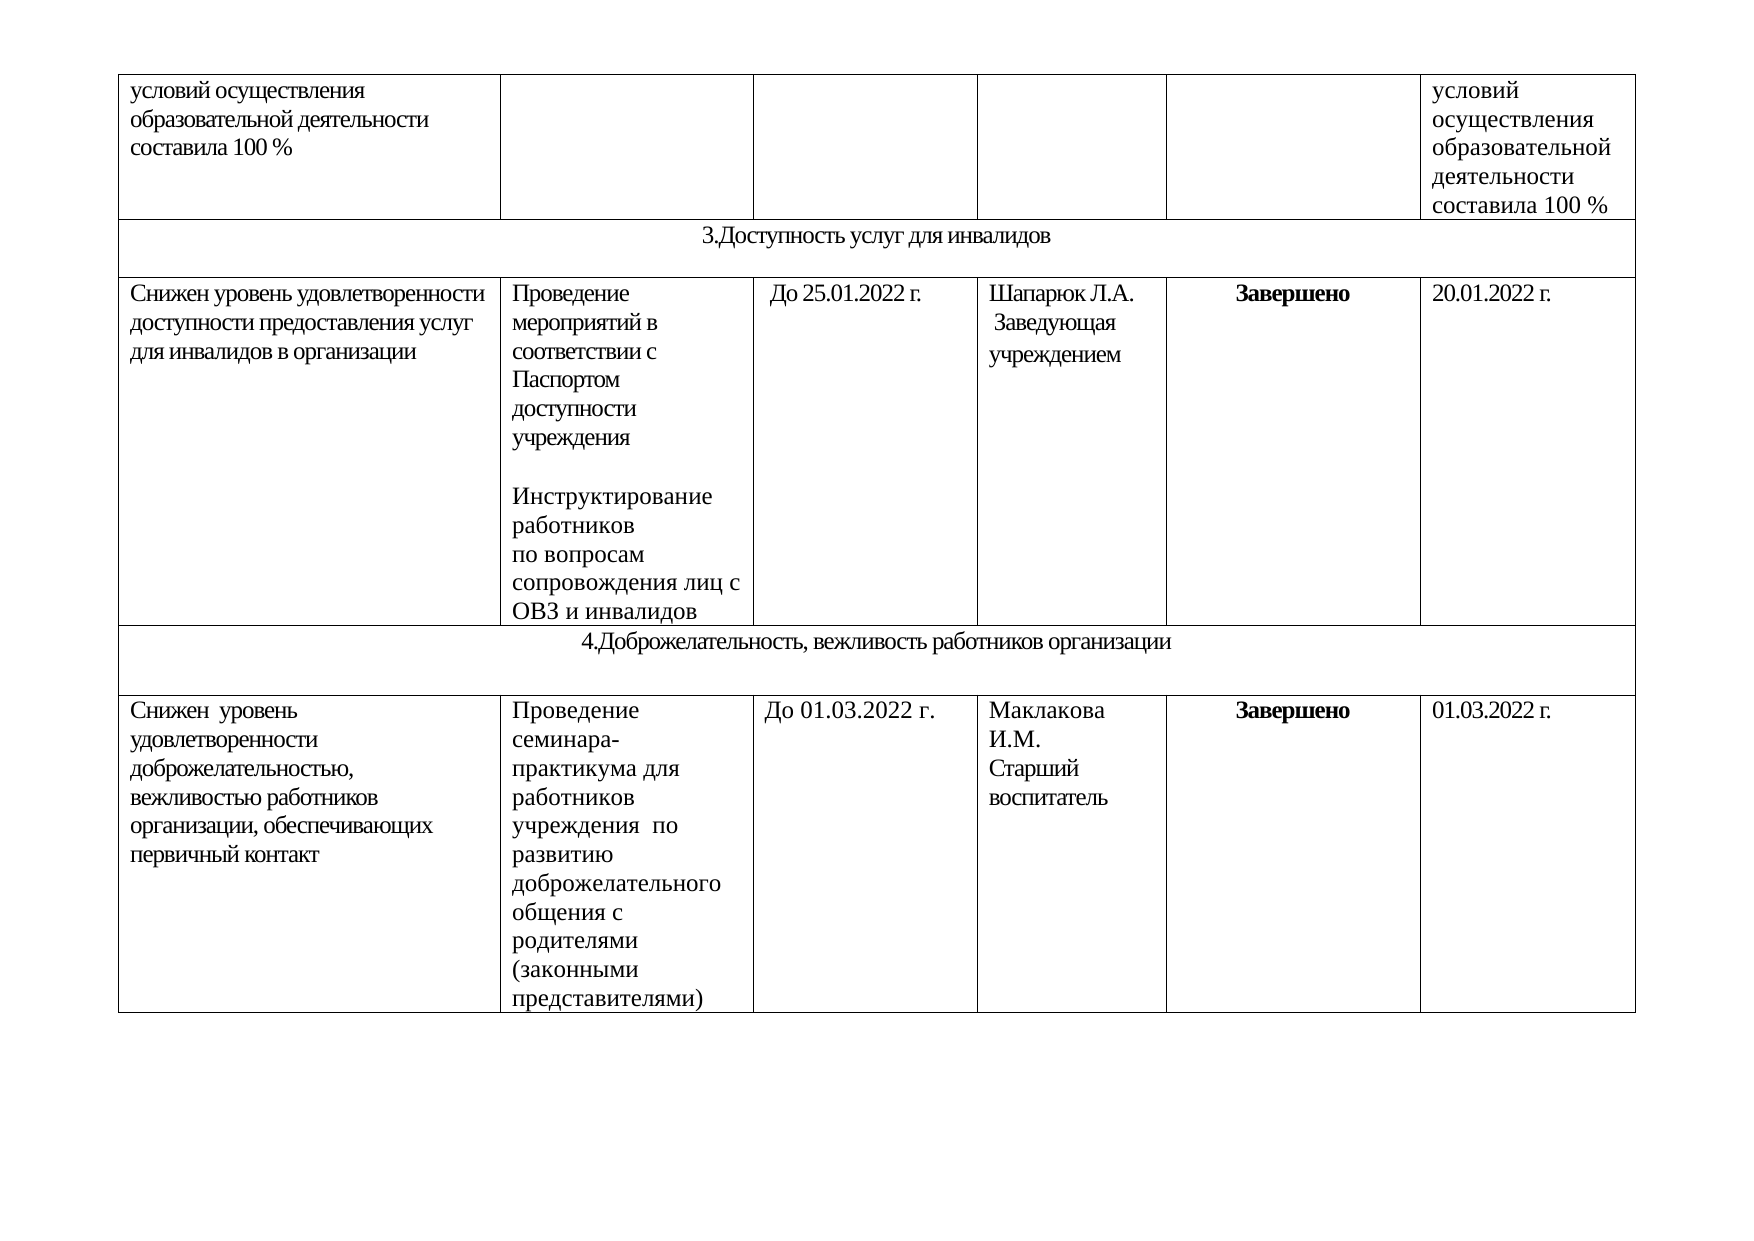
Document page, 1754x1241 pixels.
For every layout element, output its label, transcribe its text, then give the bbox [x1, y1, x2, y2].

table_cell 4.Доброжелательность, вежливость работников организации [119, 626, 1635, 694]
table_cell [754, 75, 977, 219]
table_cell 20.01.2022 г. [1421, 278, 1635, 625]
table_cell 01.03.2022 г. [1421, 696, 1635, 1012]
table_cell Завершено [1167, 278, 1420, 625]
table_cell До 01.03.2022 г. [754, 696, 977, 1012]
table_cell [501, 75, 753, 219]
table_cell Шапарюк Л.А. Заведующая учреждением [978, 278, 1166, 625]
table_cell Завершено [1167, 696, 1420, 1012]
table_cell Снижен уровень удовлетворенности доступности предоставления услуг для инвалидов в организации [119, 278, 500, 625]
table_cell [1167, 75, 1420, 219]
table_cell Снижен уровень удовлетворенности доброжелательностью, вежливостью работников организации, обеспечивающих первичный контакт [119, 696, 500, 1012]
table_cell Проведение мероприятий в соответствии с Паспортом доступности учреждения Инструктирование работников по вопросам сопровождения лиц с ОВЗ и инвалидов [501, 278, 753, 625]
table_cell 3.Доступность услуг для инвалидов [119, 220, 1635, 277]
table_cell [978, 75, 1166, 219]
table_cell Проведение семинара- практикума для работников учреждения по развитию доброжелательного общения с родителями (законными представителями) [501, 696, 753, 1012]
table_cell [978, 696, 1166, 1012]
table_cell До 25.01.2022 г. [754, 278, 977, 625]
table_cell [1421, 75, 1635, 219]
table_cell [119, 75, 500, 219]
